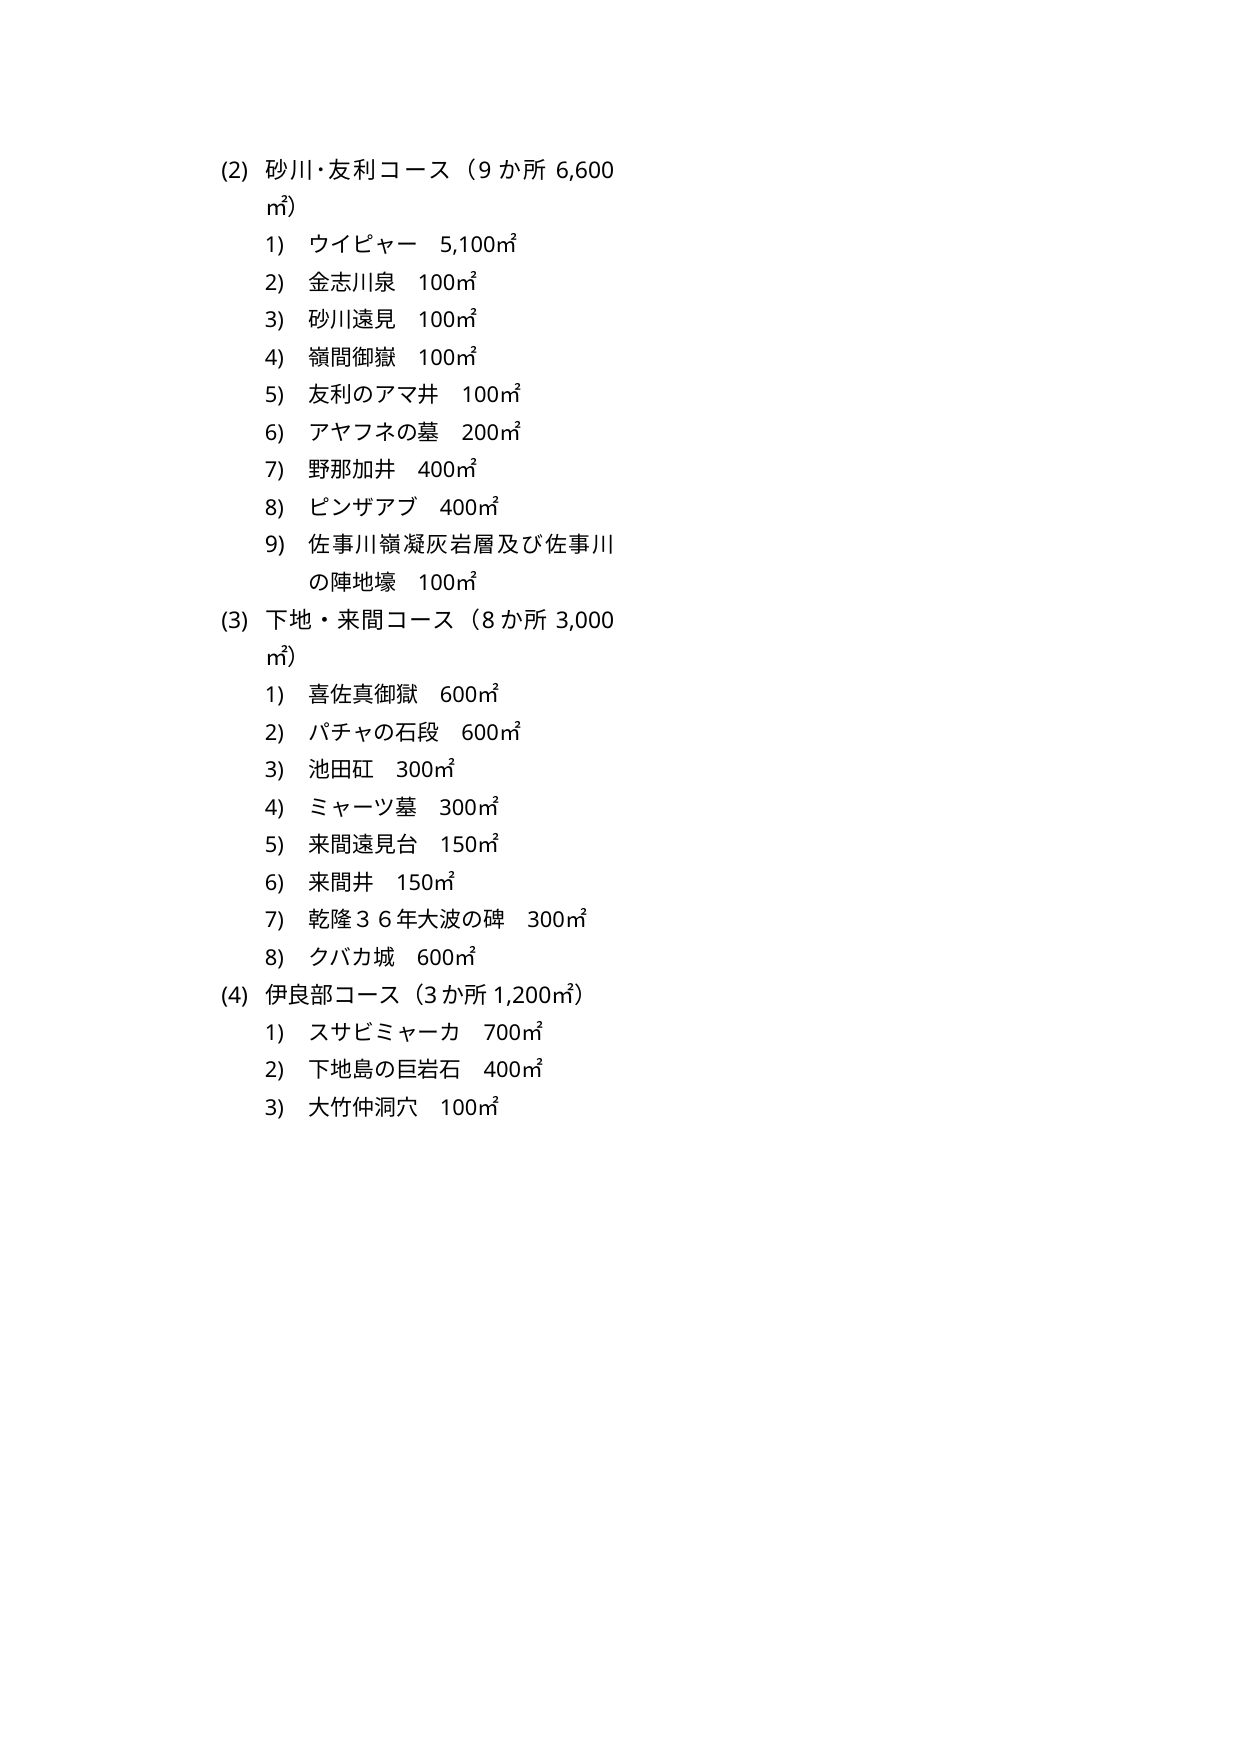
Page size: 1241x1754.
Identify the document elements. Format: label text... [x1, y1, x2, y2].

list 大竹仲洞穴 100㎡ [264, 1087, 614, 1125]
list 乾隆３６年大波の碑 300㎡ [264, 900, 614, 937]
list ウイピャー 5,100㎡ [264, 225, 614, 262]
list ピンザアブ 400㎡ [264, 487, 614, 525]
list 佐事川嶺凝灰岩層及び佐事川の陣地壕 100㎡ [264, 525, 614, 600]
list 野那加井 400㎡ [264, 450, 614, 487]
list 来間遠見台 150㎡ [264, 825, 614, 862]
list 下地島の巨岩石 400㎡ [264, 1050, 614, 1087]
list スサビミャーカ 700㎡ [264, 1012, 614, 1050]
list 嶺間御嶽 100㎡ [264, 337, 614, 375]
list 伊良部コース（3か所 1,200㎡） [221, 975, 614, 1012]
list 下地・来間コース（8か所 3,000㎡） [221, 600, 614, 675]
list 喜佐真御獄 600㎡ [264, 675, 614, 712]
list 池田矼 300㎡ [264, 750, 614, 787]
list 友利のアマ井 100㎡ [264, 375, 614, 412]
list 砂川遠見 100㎡ [264, 300, 614, 337]
list ミャーツ墓 300㎡ [264, 787, 614, 825]
list 金志川泉 100㎡ [264, 262, 614, 300]
list 来間井 150㎡ [264, 862, 614, 900]
list アヤフネの墓 200㎡ [264, 412, 614, 450]
list クバカ城 600㎡ [264, 937, 614, 975]
list 砂川･友利コース（9か所 6,600㎡） [221, 150, 614, 225]
list パチャの石段 600㎡ [264, 712, 614, 750]
